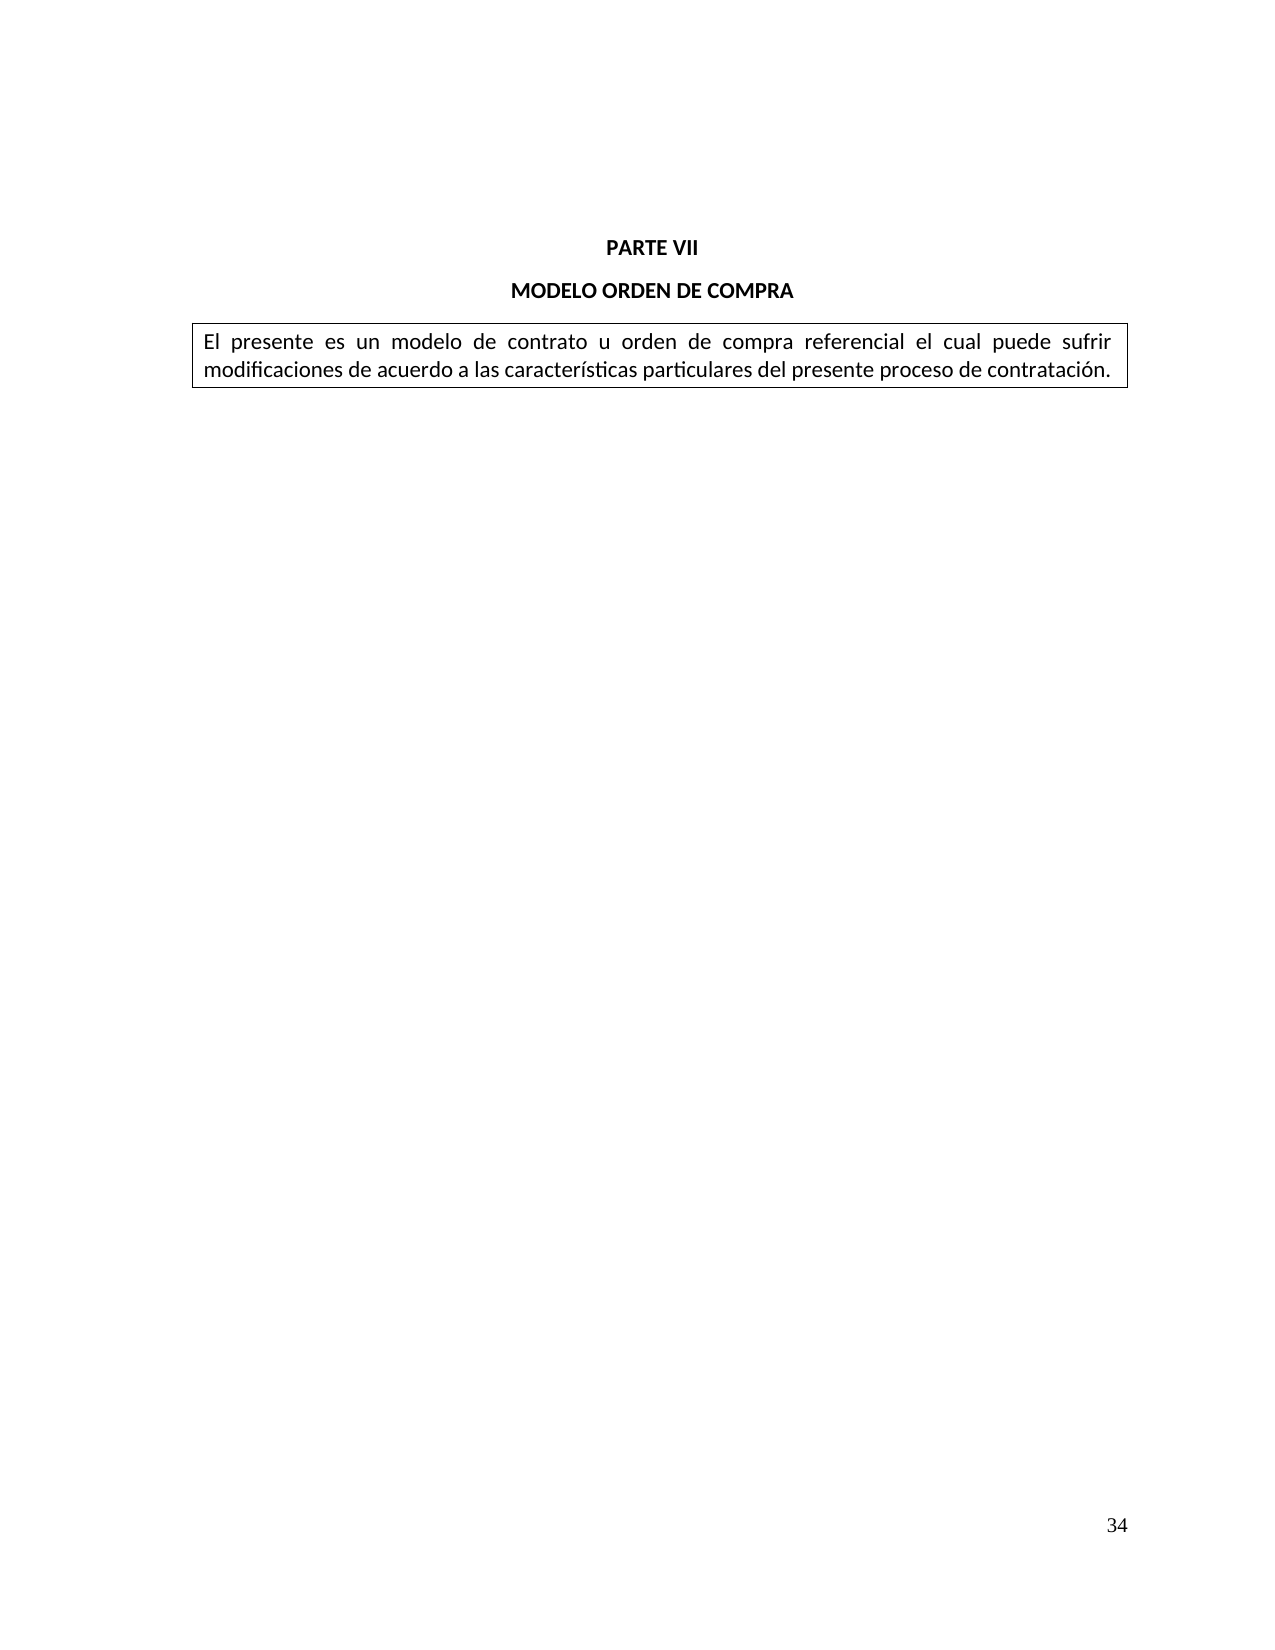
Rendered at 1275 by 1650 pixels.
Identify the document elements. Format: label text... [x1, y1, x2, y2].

table_header El presente es un modelo de contrato u orden de compra referencial el cual puede sufrir modificaciones de acuerdo a las características particulares del presente proceso de contratación. [193, 324, 1127, 387]
text MODELO ORDEN DE COMPRA [177, 277, 1127, 304]
text PARTE VII [177, 233, 1127, 261]
